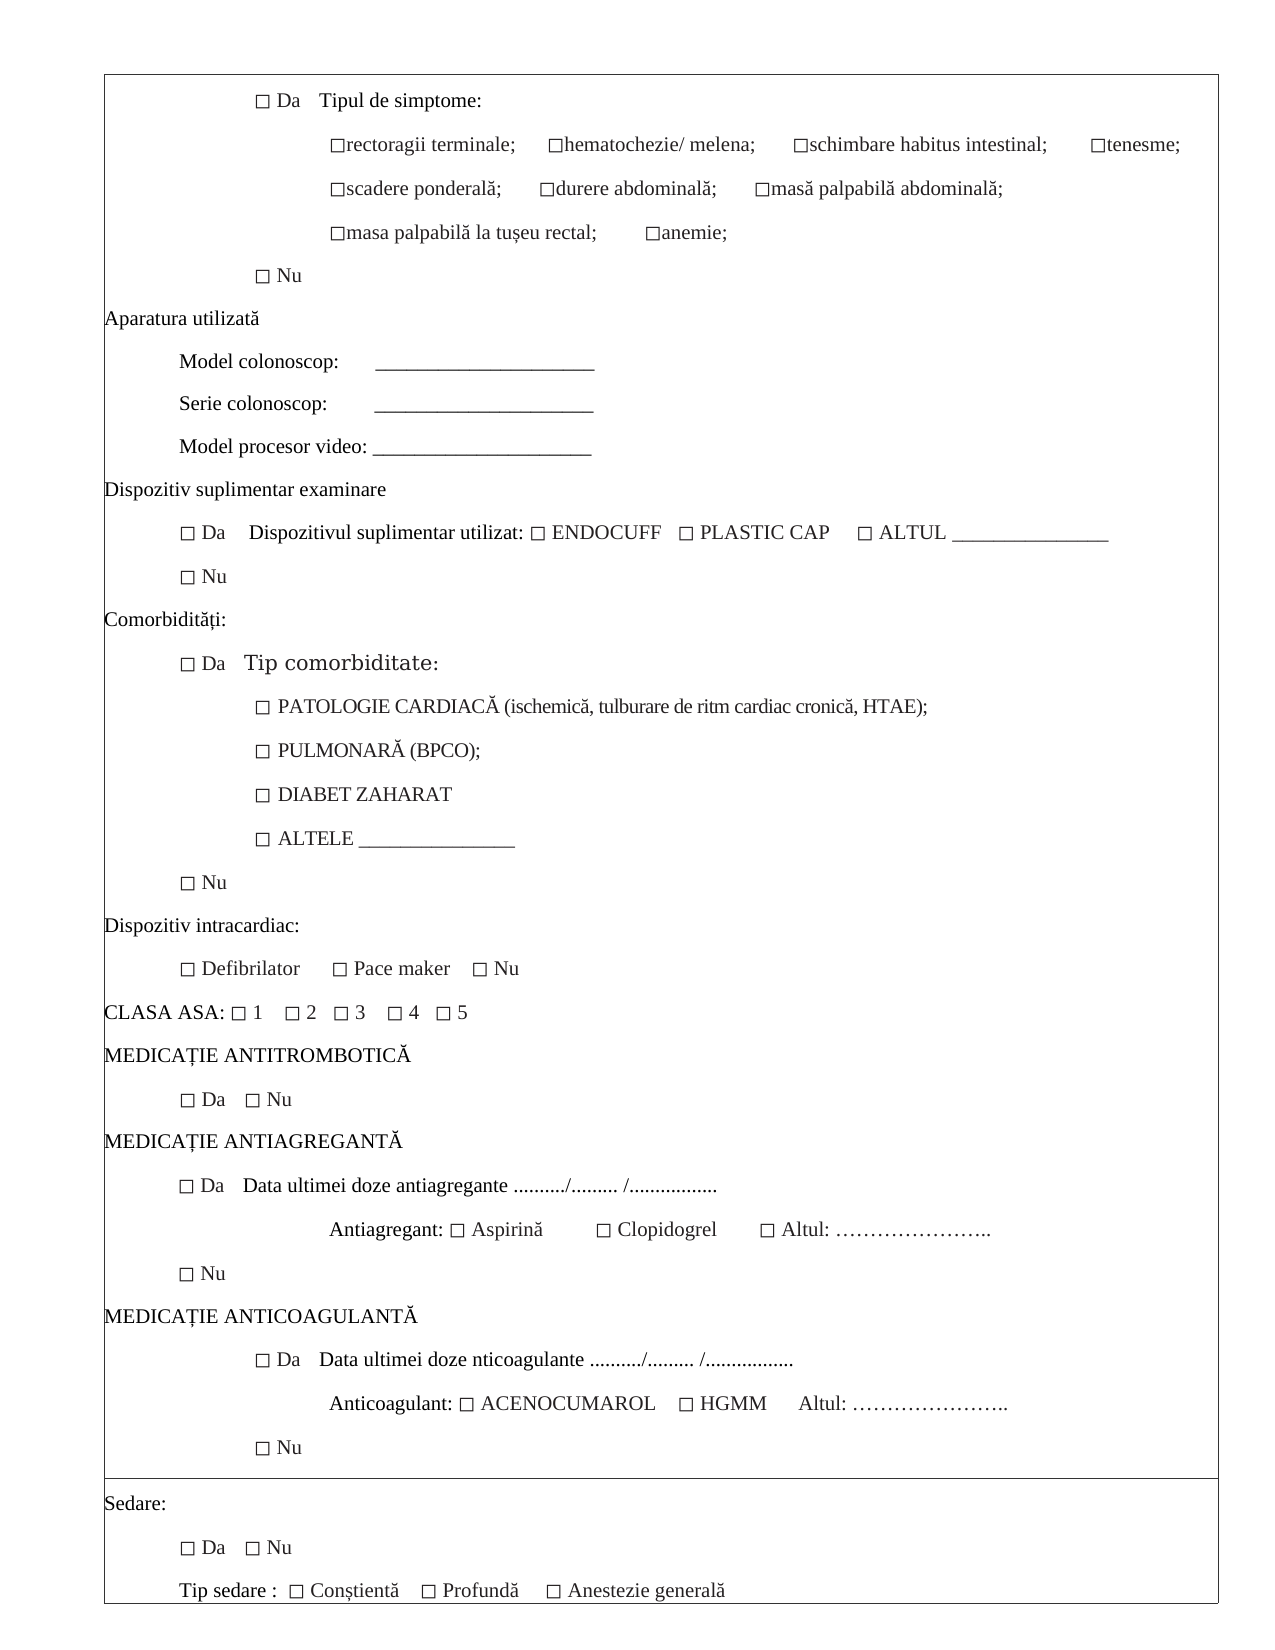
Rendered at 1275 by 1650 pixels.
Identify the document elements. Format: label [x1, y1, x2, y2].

table_cell [105, 75, 1218, 1478]
table_cell [105, 1479, 1218, 1602]
